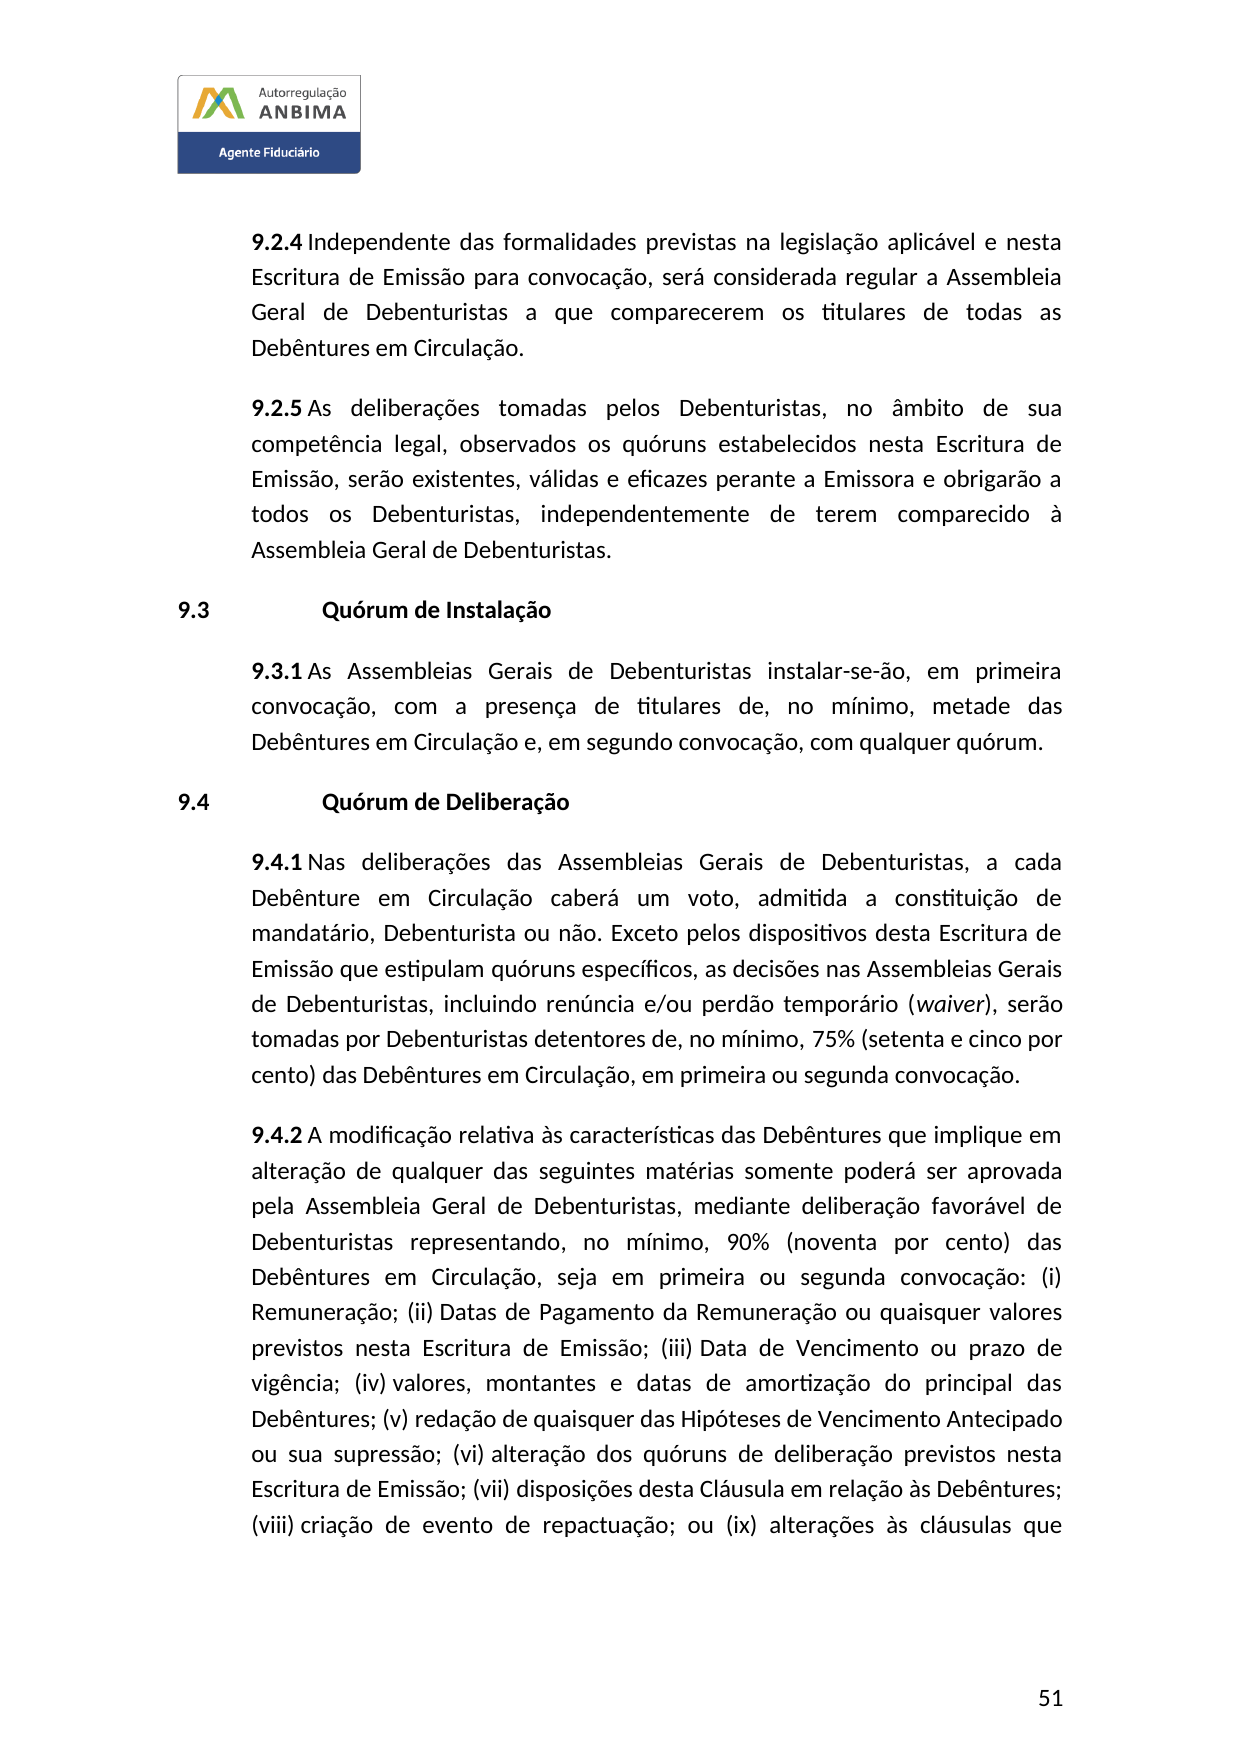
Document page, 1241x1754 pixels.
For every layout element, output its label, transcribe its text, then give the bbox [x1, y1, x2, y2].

picture [177, 75, 361, 174]
text Quórum de Deliberação [177, 782, 1063, 817]
text As deliberações tomadas pelos Debenturistas, no âmbito de sua competência legal, observados os quóruns estabelecidos nesta Escritura de Emissão, serão existentes, válidas e eficazes perante a Emissora e obrigarão a todos os Debenturistas, independentemente de terem comparecido à Assembleia Geral de Debenturistas. [251, 388, 1063, 565]
text Quórum de Instalação [177, 590, 1063, 626]
text Independente das formalidades previstas na legislação aplicável e nesta Escritura de Emissão para convocação, será considerada regular a Assembleia Geral de Debenturistas a que comparecerem os titulares de todas as Debêntures em Circulação. [251, 222, 1063, 363]
text Nas deliberações das Assembleias Gerais de Debenturistas, a cada Debênture em Circulação caberá um voto, admitida a constituição de mandatário, Debenturista ou não. Exceto pelos dispositivos desta Escritura de Emissão que estipulam quóruns específicos, as decisões nas Assembleias Gerais de Debenturistas, incluindo renúncia e/ou perdão temporário (waiver), serão tomadas por Debenturistas detentores de, no mínimo, 75% (setenta e cinco por cento) das Debêntures em Circulação, em primeira ou segunda convocação. [251, 842, 1063, 1090]
text As Assembleias Gerais de Debenturistas instalar-se-ão, em primeira convocação, com a presença de titulares de, no mínimo, metade das Debêntures em Circulação e, em segundo convocação, com qualquer quórum. [251, 651, 1063, 757]
